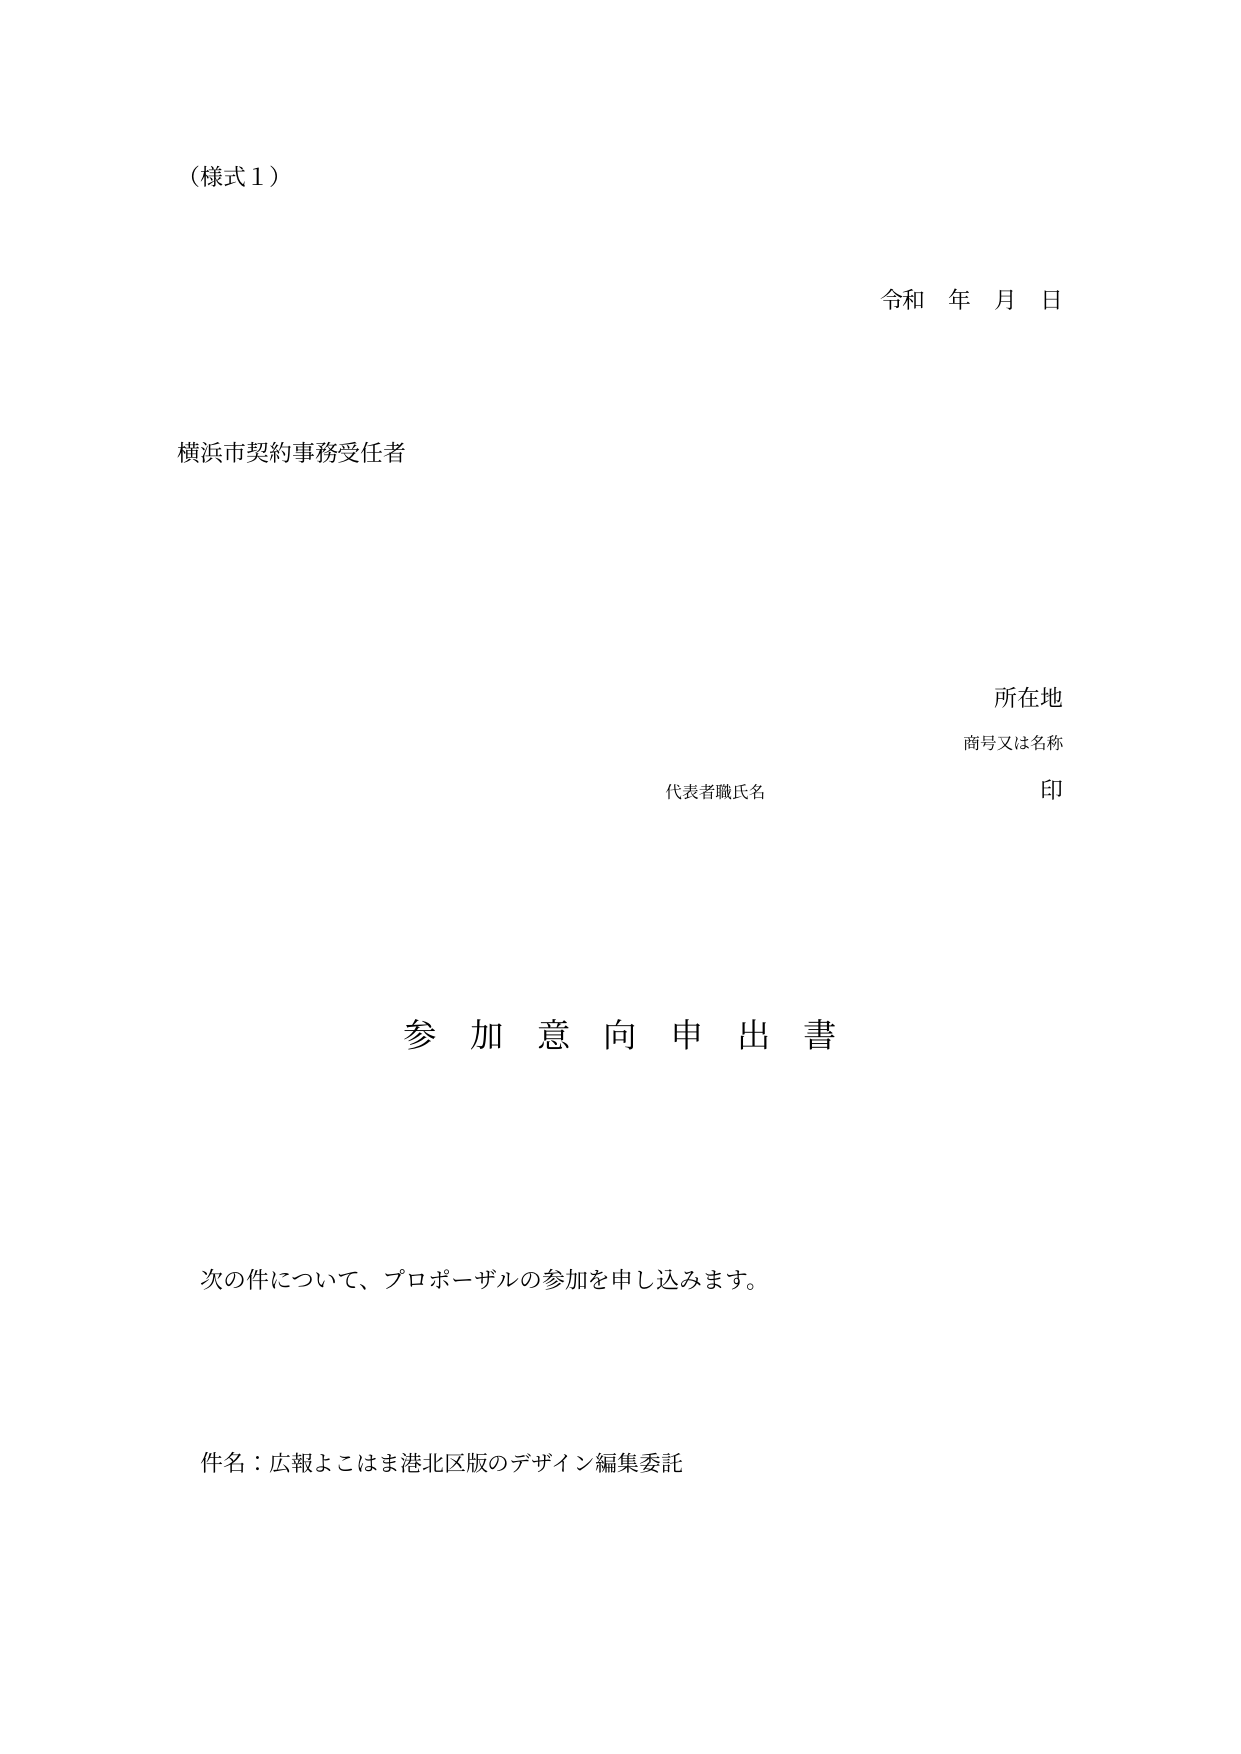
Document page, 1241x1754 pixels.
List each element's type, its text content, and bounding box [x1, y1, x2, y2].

text 代表者職氏名 印 [177, 758, 1063, 819]
text 所在地 [177, 666, 1063, 727]
text （様式１） [177, 145, 1063, 206]
text 次の件について、プロポーザルの参加を申し込みます。 [177, 1248, 1063, 1309]
text 横浜市契約事務受任者 [177, 421, 971, 482]
text 令和 年 月 日 [177, 268, 1063, 329]
text 商号又は名称 [177, 727, 1063, 758]
text 件名：広報よこはま港北区版のデザイン編集委託 [177, 1431, 1063, 1493]
text 参 加 意 向 申 出 書 [177, 1003, 1063, 1064]
